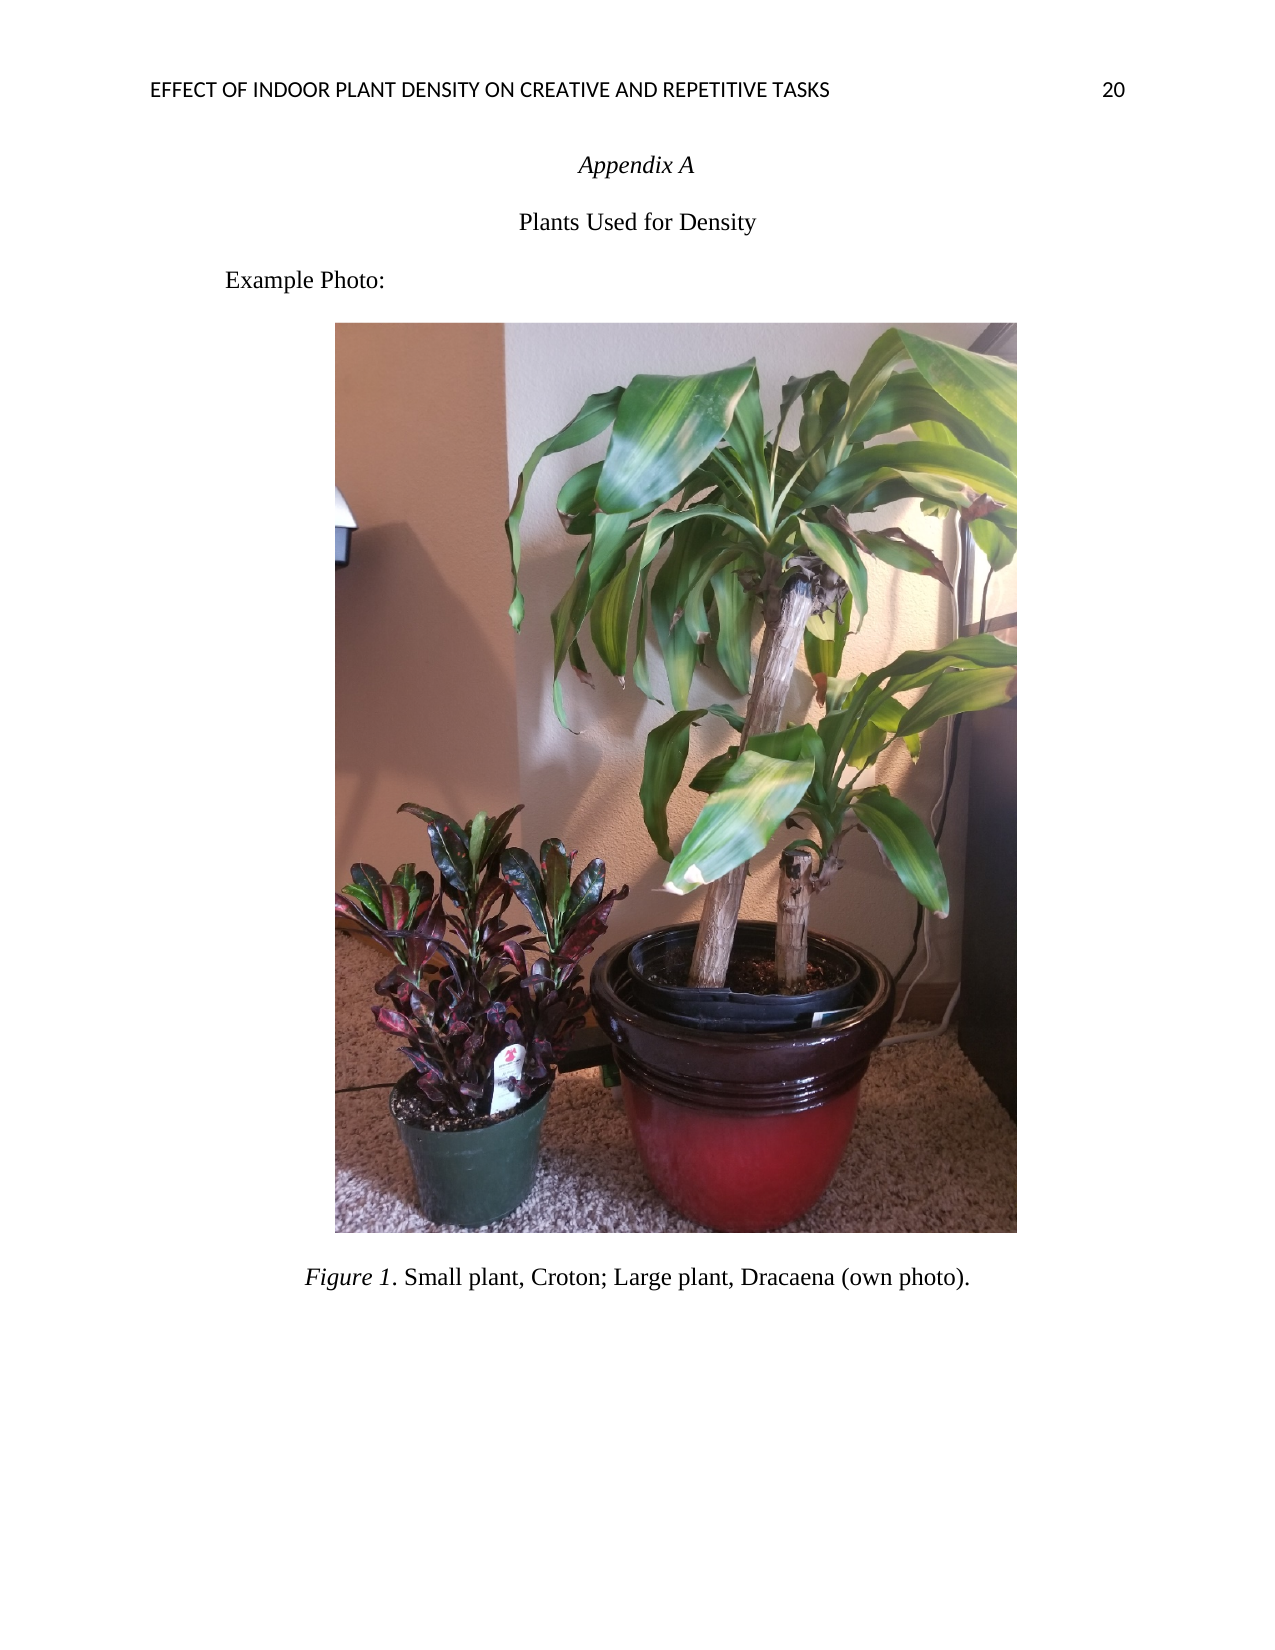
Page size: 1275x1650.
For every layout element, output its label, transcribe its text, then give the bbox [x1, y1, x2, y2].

picture [335, 324, 1017, 1232]
text Appendix A [150, 150, 1125, 179]
text Plants Used for Density [150, 207, 1125, 236]
text Example Photo: [150, 265, 1125, 294]
